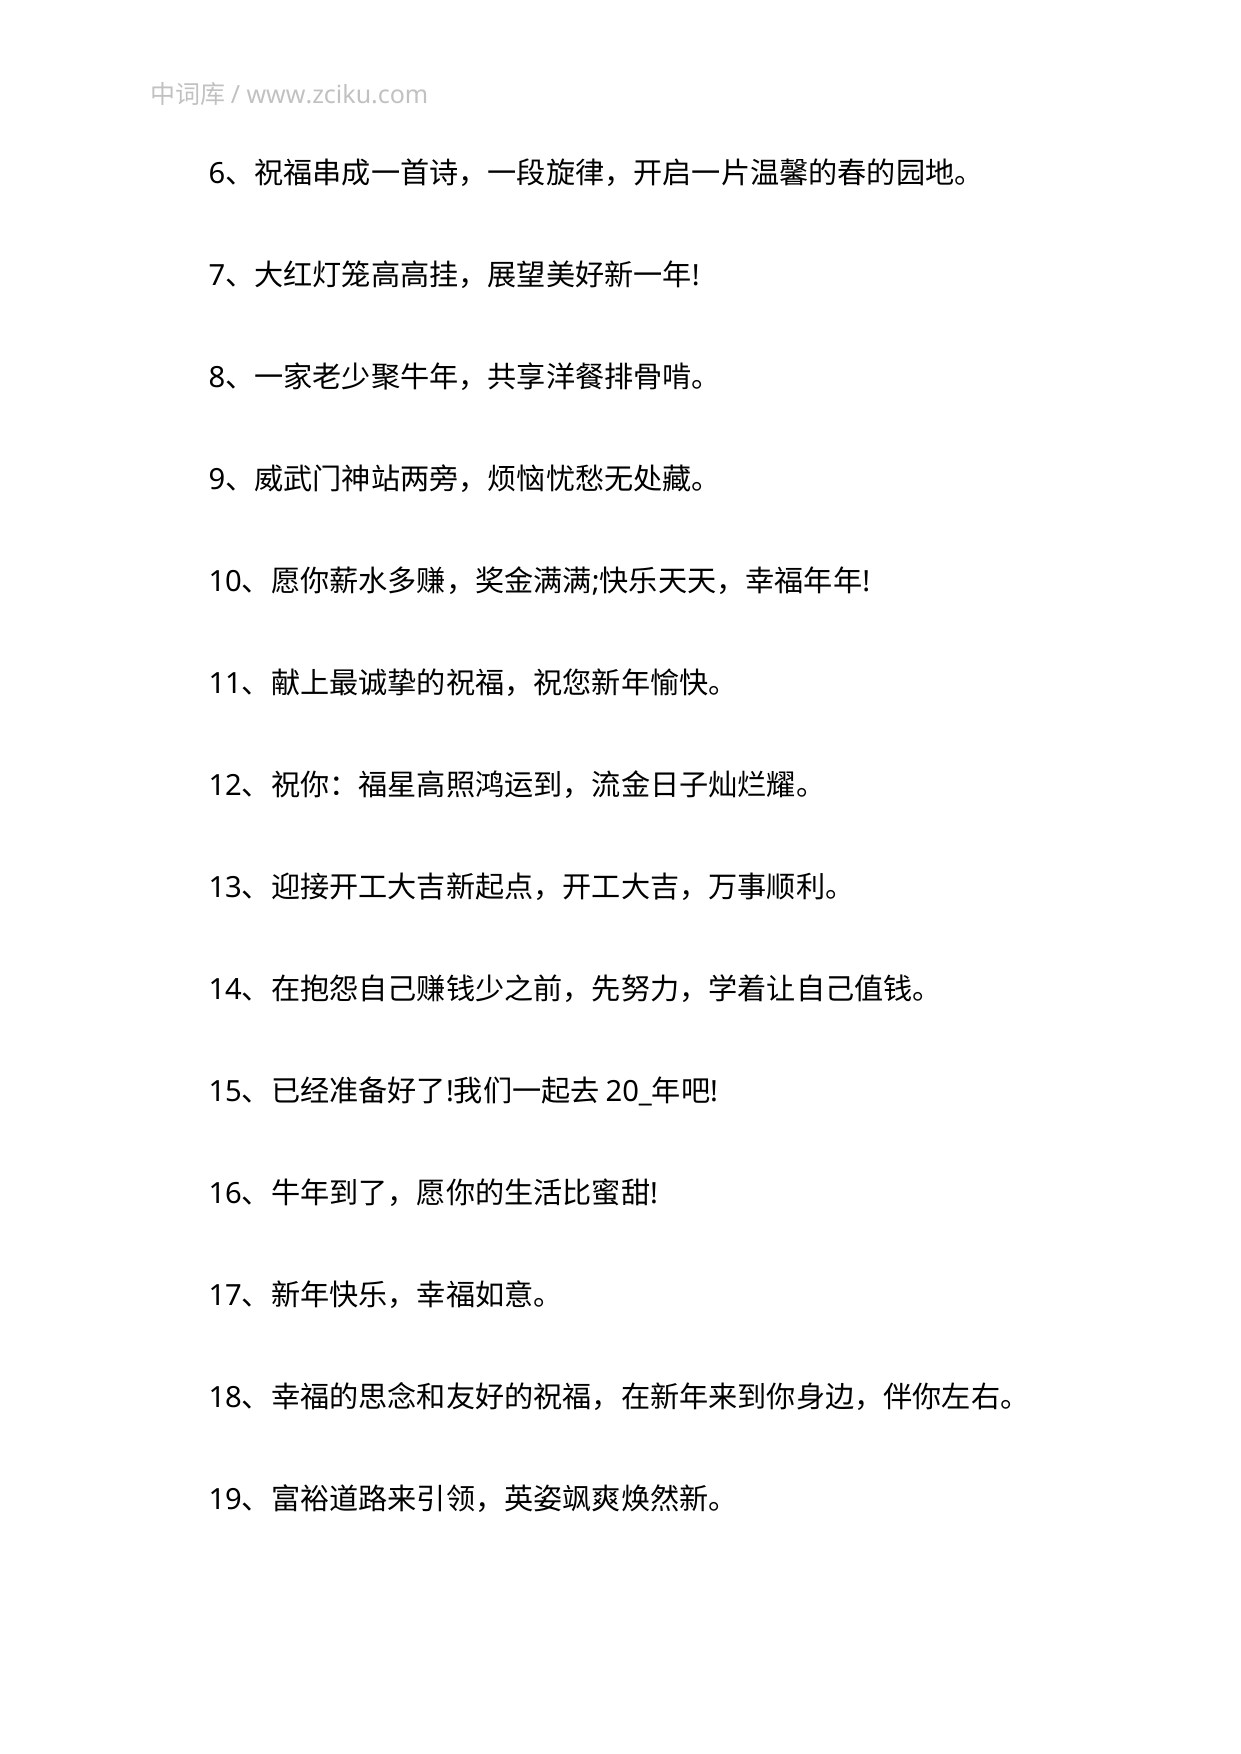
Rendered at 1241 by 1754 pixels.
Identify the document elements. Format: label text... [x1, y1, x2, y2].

text 17、新年快乐，幸福如意。 [150, 1272, 1090, 1314]
text 18、幸福的思念和友好的祝福，在新年来到你身边，伴你左右。 [150, 1374, 1090, 1416]
text 11、献上最诚挚的祝福，祝您新年愉快。 [150, 660, 1090, 702]
text 15、已经准备好了!我们一起去20_年吧! [150, 1068, 1090, 1110]
text 12、祝你：福星高照鸿运到，流金日子灿烂耀。 [150, 762, 1090, 804]
text 14、在抱怨自己赚钱少之前，先努力，学着让自己值钱。 [150, 966, 1090, 1008]
text 10、愿你薪水多赚，奖金满满;快乐天天，幸福年年! [150, 558, 1090, 600]
text 9、威武门神站两旁，烦恼忧愁无处藏。 [150, 456, 1090, 498]
text 8、一家老少聚牛年，共享洋餐排骨啃。 [150, 354, 1090, 396]
text 19、富裕道路来引领，英姿飒爽焕然新。 [150, 1476, 1090, 1518]
text 6、祝福串成一首诗，一段旋律，开启一片温馨的春的园地。 [150, 150, 1090, 192]
text 7、大红灯笼高高挂，展望美好新一年! [150, 252, 1090, 294]
text 16、牛年到了，愿你的生活比蜜甜! [150, 1170, 1090, 1212]
text 13、迎接开工大吉新起点，开工大吉，万事顺利。 [150, 864, 1090, 906]
